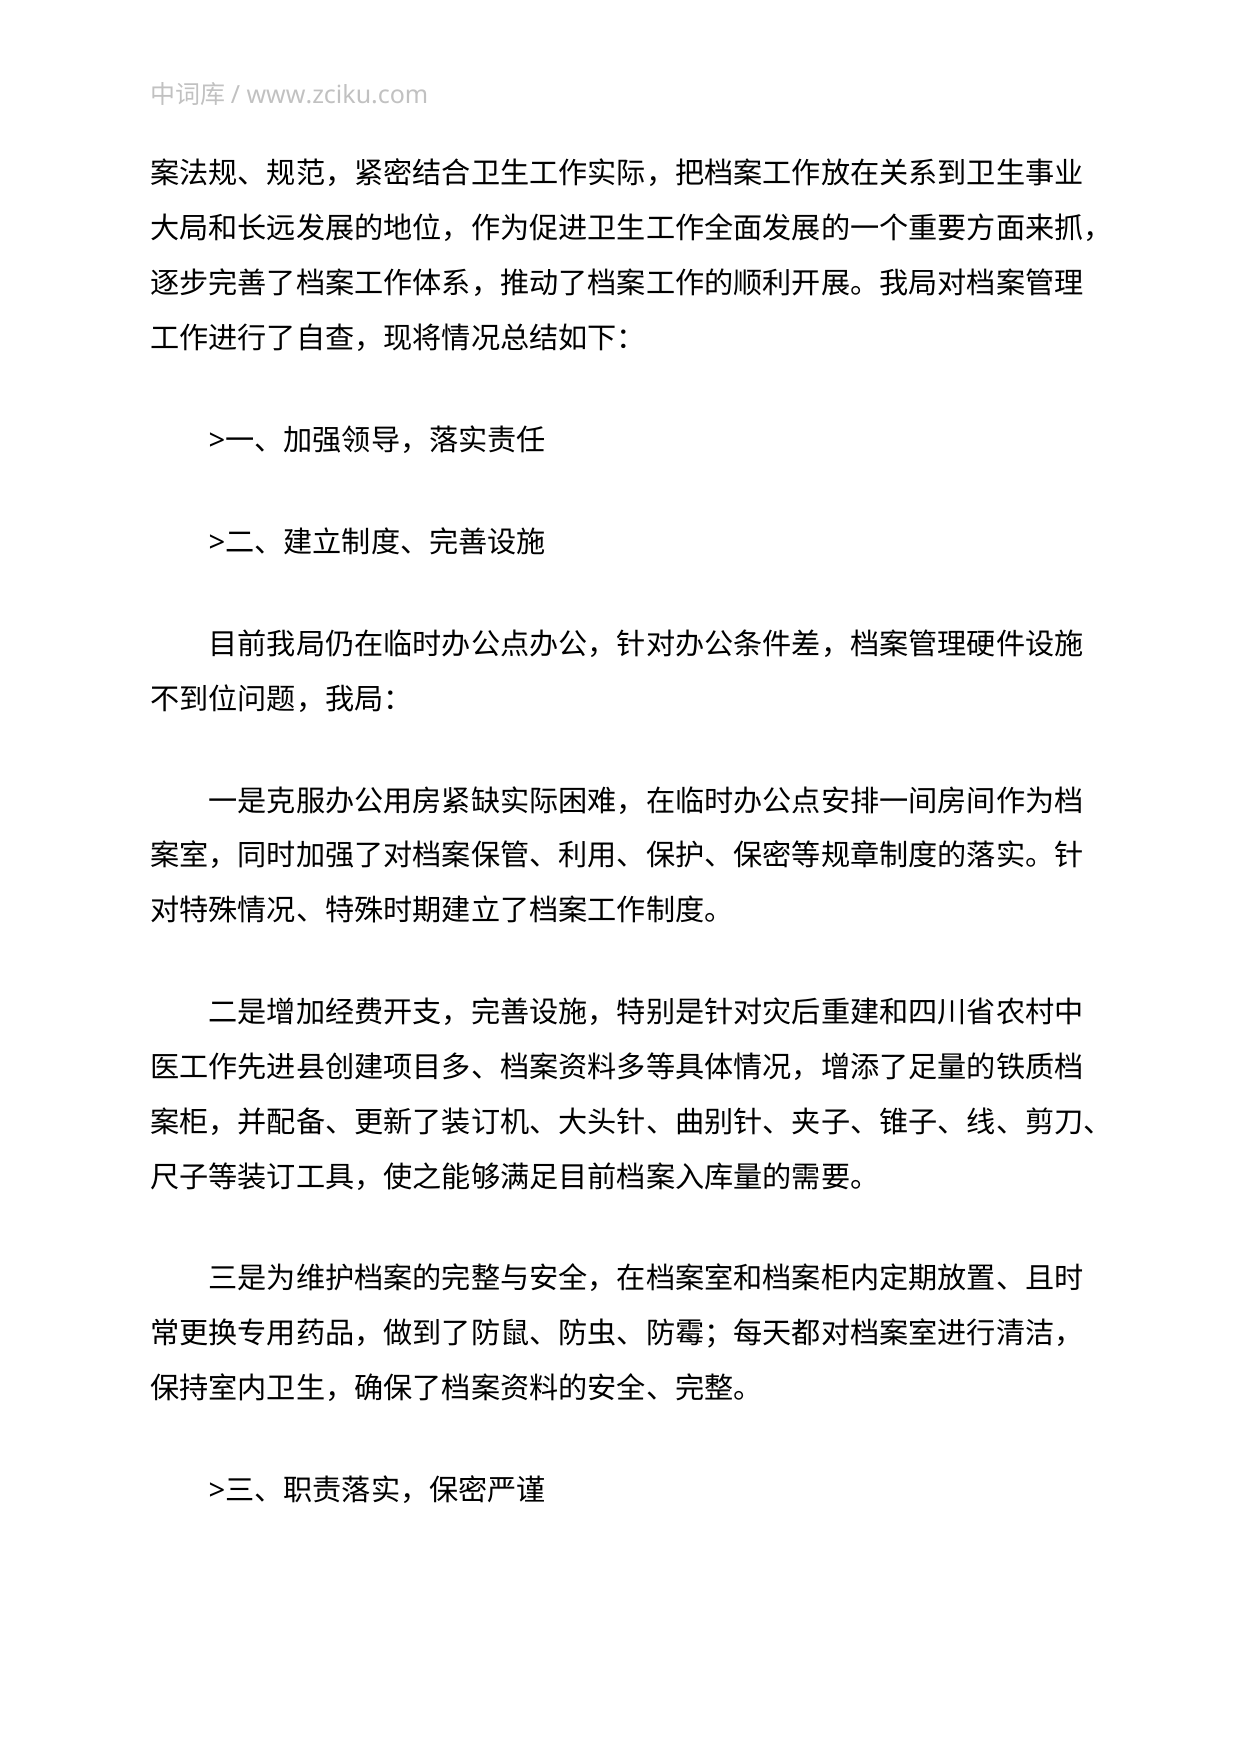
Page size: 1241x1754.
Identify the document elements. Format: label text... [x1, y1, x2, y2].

text >三、职责落实，保密严谨 [150, 1467, 1090, 1509]
text 一是克服办公用房紧缺实际困难，在临时办公点安排一间房间作为档案室，同时加强了对档案保管、利用、保护、保密等规章制度的落实。针对特殊情况、特殊时期建立了档案工作制度。 [150, 777, 1090, 929]
text 目前我局仍在临时办公点办公，针对办公条件差，档案管理硬件设施不到位问题，我局： [150, 620, 1090, 718]
text >二、建立制度、完善设施 [150, 518, 1090, 561]
text 三是为维护档案的完整与安全，在档案室和档案柜内定期放置、且时常更换专用药品，做到了防鼠、防虫、防霉；每天都对档案室进行清洁，保持室内卫生，确保了档案资料的安全、完整。 [150, 1255, 1090, 1407]
text 二是增加经费开支，完善设施，特别是针对灾后重建和四川省农村中医工作先进县创建项目多、档案资料多等具体情况，增添了足量的铁质档案柜，并配备、更新了装订机、大头针、曲别针、夹子、锥子、线、剪刀、尺子等装订工具，使之能够满足目前档案入库量的需要。 [150, 989, 1090, 1196]
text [150, 150, 1090, 357]
text >一、加强领导，落实责任 [150, 416, 1090, 459]
